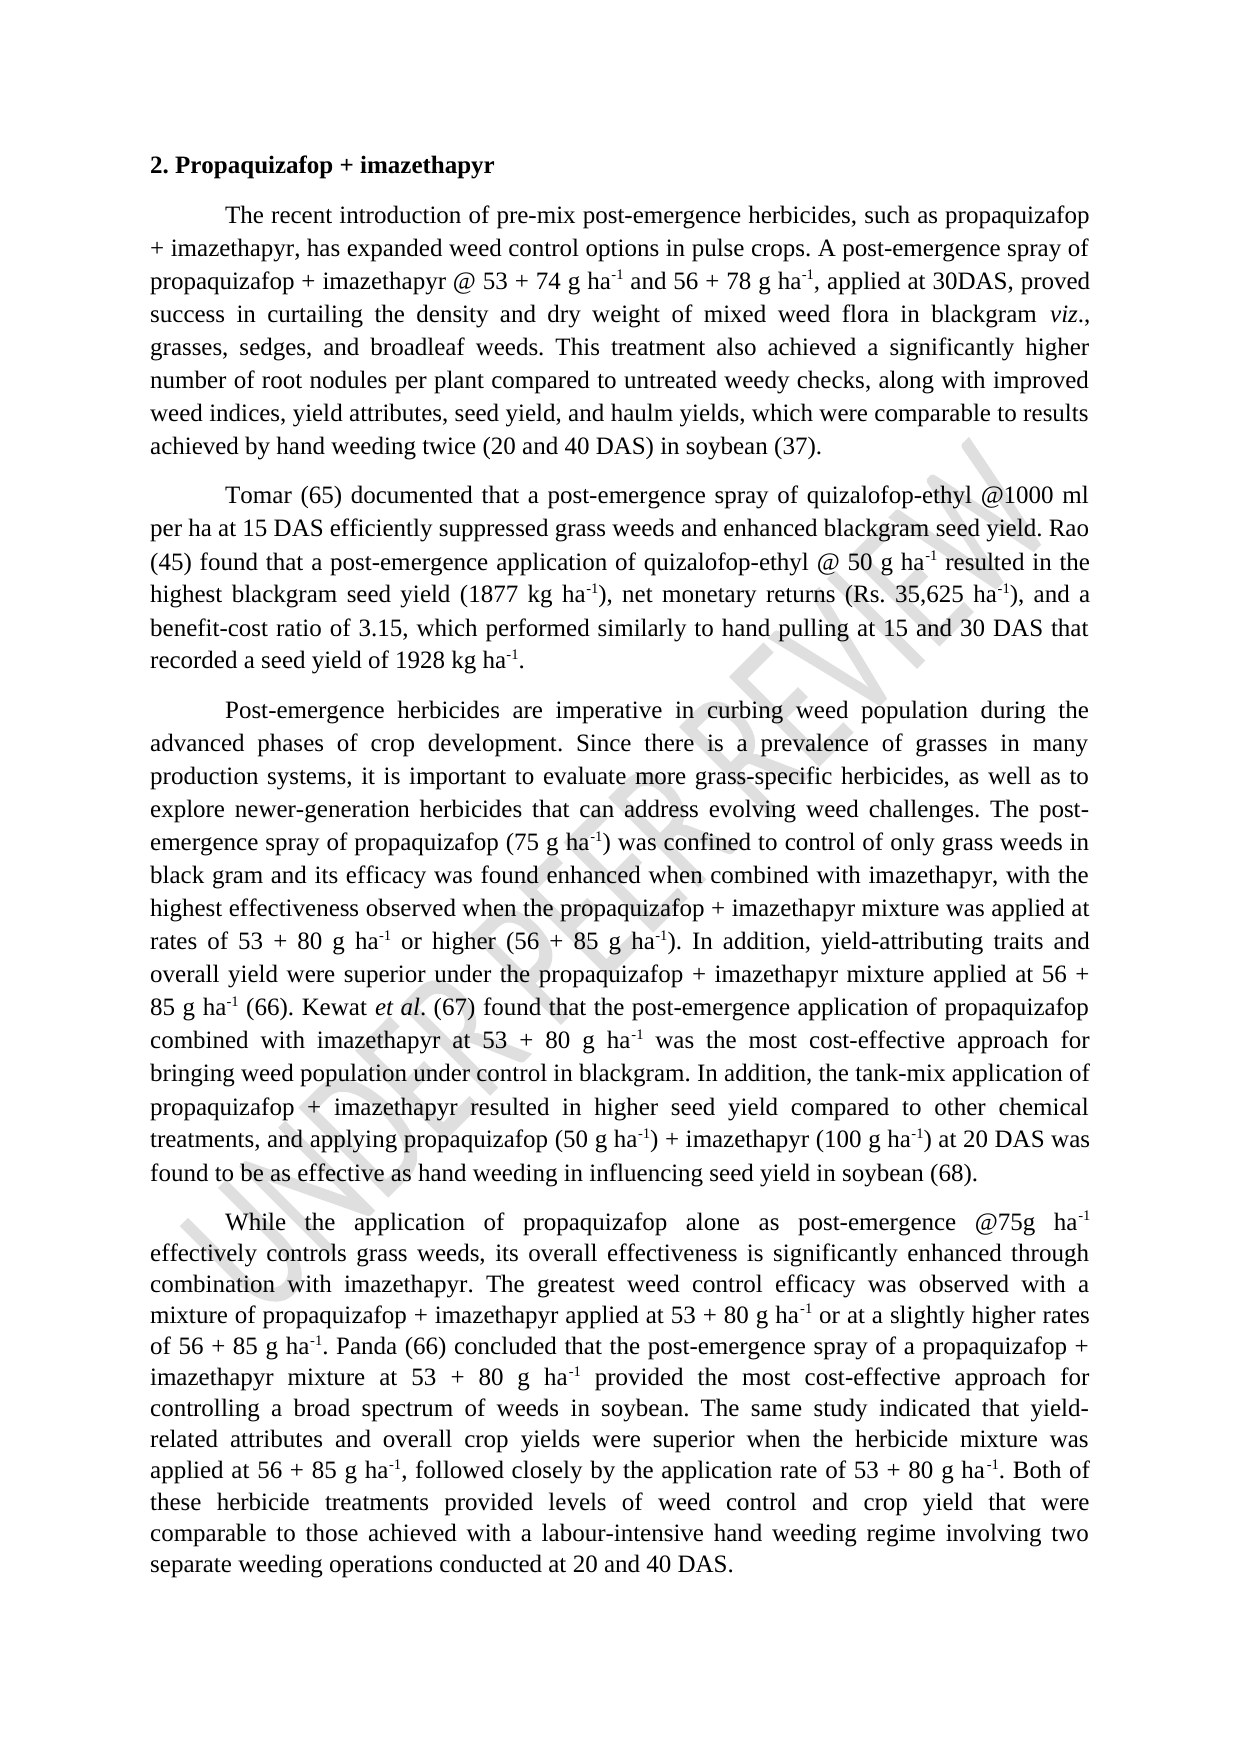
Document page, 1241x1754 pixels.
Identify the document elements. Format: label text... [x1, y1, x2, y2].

text Post-emergence herbicides are imperative in curbing weed population during the advanced phases of crop development. Since there is a prevalence of grasses in many production systems, it is important to evaluate more grass-specific herbicides, as well as to explore newer-generation herbicides that can address evolving weed challenges. The post-emergence spray of propaquizafop (75 g ha-1) was confined to control of only grass weeds in black gram and its efficacy was found enhanced when combined with imazethapyr, with the highest effectiveness observed when the propaquizafop + imazethapyr mixture was applied at rates of 53 + 80 g ha-1 or higher (56 + 85 g ha-1). In addition, yield-attributing traits and overall yield were superior under the propaquizafop + imazethapyr mixture applied at 56 + 85 g ha-1 (66). Kewat et al. (67) found that the post-emergence application of propaquizafop combined with imazethapyr at 53 + 80 g ha-1 was the most cost-effective approach for bringing weed population under control in blackgram. In addition, the tank-mix application of propaquizafop + imazethapyr resulted in higher seed yield compared to other chemical treatments, and applying propaquizafop (50 g ha-1) + imazethapyr (100 g ha-1) at 20 DAS was found to be as effective as hand weeding in influencing seed yield in soybean (68). [150, 695, 1090, 1186]
text Tomar (65) documented that a post-emergence spray of quizalofop-ethyl @1000 ml per ha at 15 DAS efficiently suppressed grass weeds and enhanced blackgram seed yield. Rao (45) found that a post-emergence application of quizalofop-ethyl @ 50 g ha-1 resulted in the highest blackgram seed yield (1877 kg ha-1), net monetary returns (Rs. 35,625 ha-1), and a benefit-cost ratio of 3.15, which performed similarly to hand pulling at 15 and 30 DAS that recorded a seed yield of 1928 kg ha-1. [150, 481, 1090, 674]
text 2. Propaquizafop + imazethapyr [150, 150, 1090, 179]
text The recent introduction of pre-mix post-emergence herbicides, such as propaquizafop + imazethapyr, has expanded weed control options in pulse crops. A post-emergence spray of propaquizafop + imazethapyr @ 53 + 74 g ha-1 and 56 + 78 g ha-1, applied at 30DAS, proved success in curtailing the density and dry weight of mixed weed flora in blackgram viz., grasses, sedges, and broadleaf weeds. This treatment also achieved a significantly higher number of root nodules per plant compared to untreated weedy checks, along with improved weed indices, yield attributes, seed yield, and haulm yields, which were comparable to results achieved by hand weeding twice (20 and 40 DAS) in soybean (37). [150, 200, 1090, 459]
text While the application of propaquizafop alone as post-emergence @75g ha-1 effectively controls grass weeds, its overall effectiveness is significantly enhanced through combination with imazethapyr. The greatest weed control efficacy was observed with a mixture of propaquizafop + imazethapyr applied at 53 + 80 g ha-1 or at a slightly higher rates of 56 + 85 g ha-1. Panda (66) concluded that the post-emergence spray of a propaquizafop + imazethapyr mixture at 53 + 80 g ha-1 provided the most cost-effective approach for controlling a broad spectrum of weeds in soybean. The same study indicated that yield-related attributes and overall crop yields were superior when the herbicide mixture was applied at 56 + 85 g ha-1, followed closely by the application rate of 53 + 80 g ha-1. Both of these herbicide treatments provided levels of weed control and crop yield that were comparable to those achieved with a labour-intensive hand weeding regime involving two separate weeding operations conducted at 20 and 40 DAS. [150, 1207, 1090, 1577]
